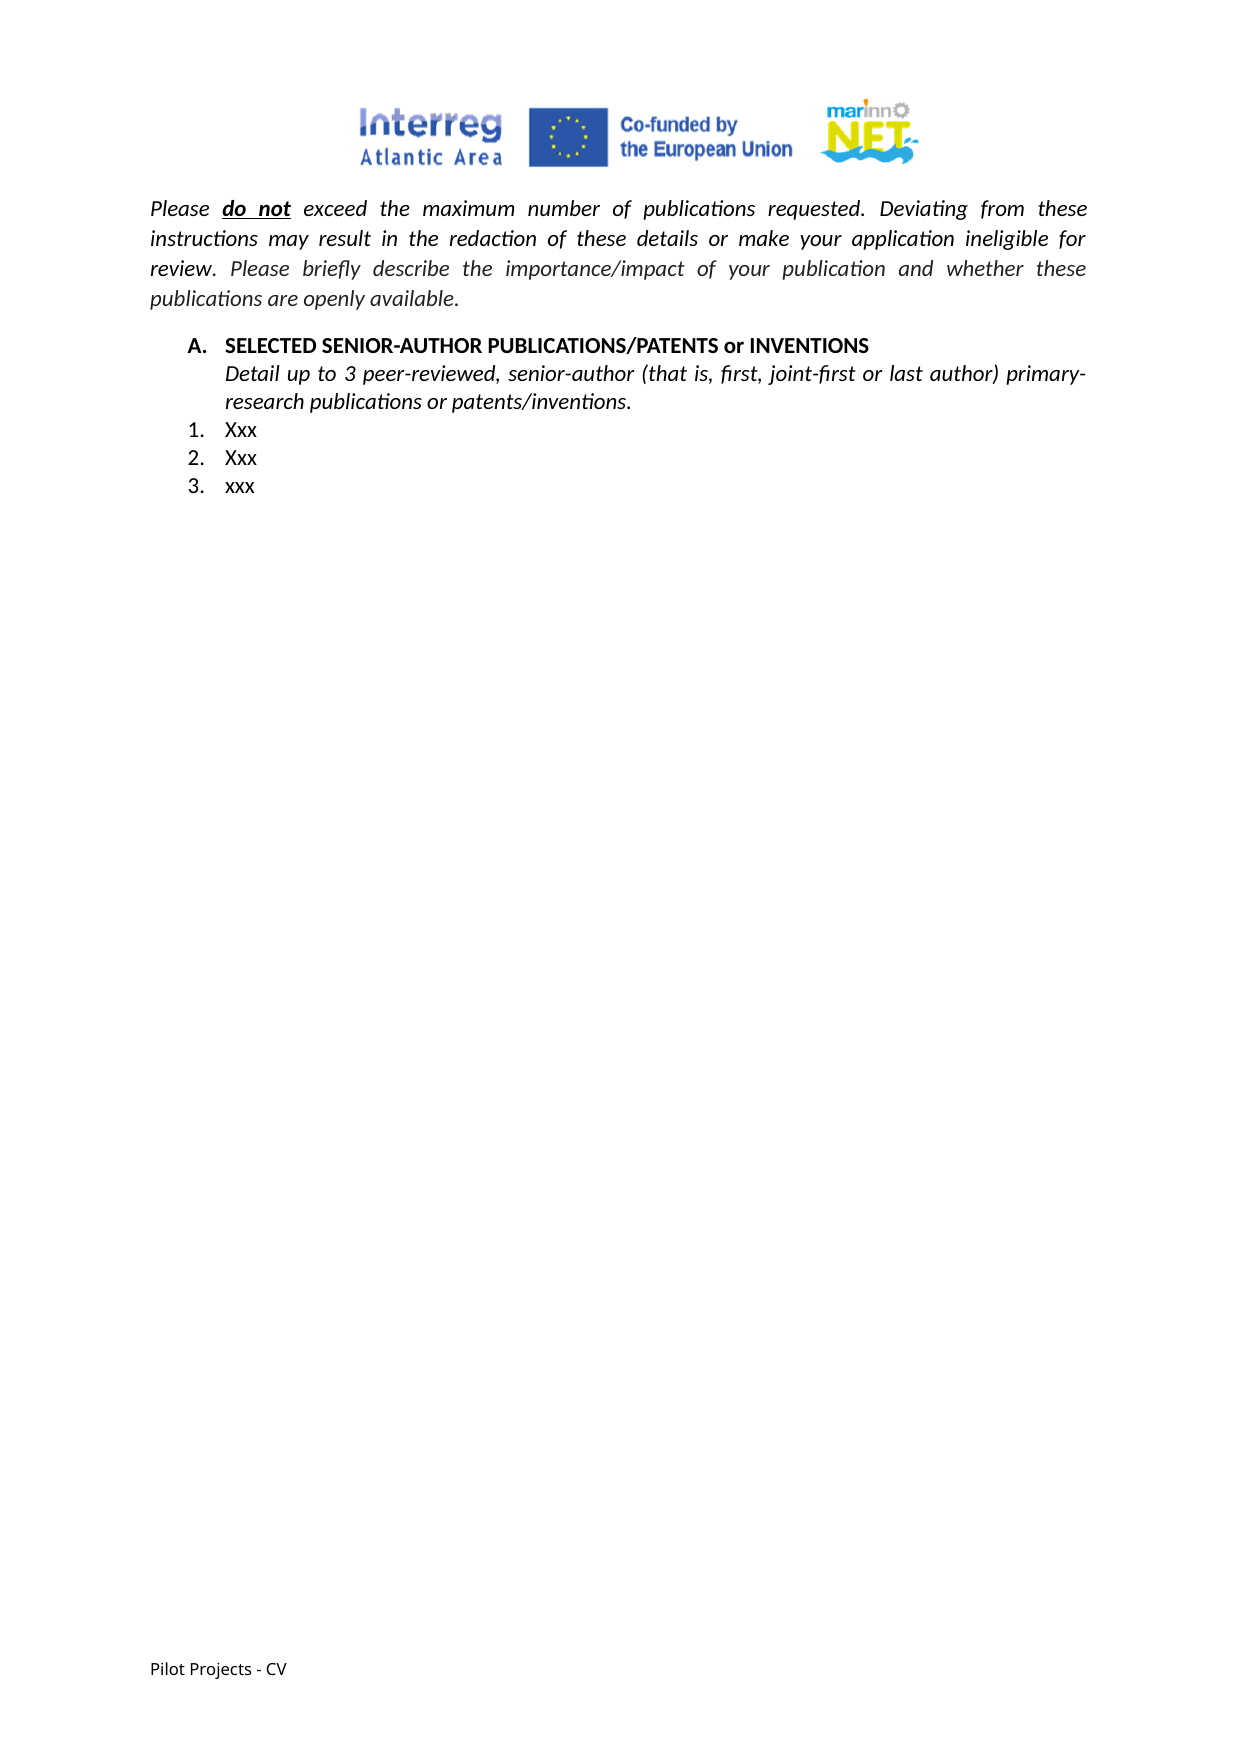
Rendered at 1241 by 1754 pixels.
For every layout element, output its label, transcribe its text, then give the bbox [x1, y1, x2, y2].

list xxx [187, 472, 1090, 499]
text Please do not exceed the maximum number of publications requested. Deviating from these instructions may result in the redaction of these details or make your application ineligible for review. Please briefly describe the importance/impact of your publication and whether these publications are openly available. [150, 194, 1090, 313]
list Xxx [187, 443, 1090, 472]
text Detail up to 3 peer-reviewed, senior-author (that is, first, joint-first or last author) primary-research publications or patents/inventions. [225, 359, 1090, 416]
picture [253, 80, 987, 194]
list SELECTED SENIOR-AUTHOR PUBLICATIONS/PATENTS or INVENTIONS [187, 331, 1090, 359]
list Xxx [187, 416, 1090, 443]
